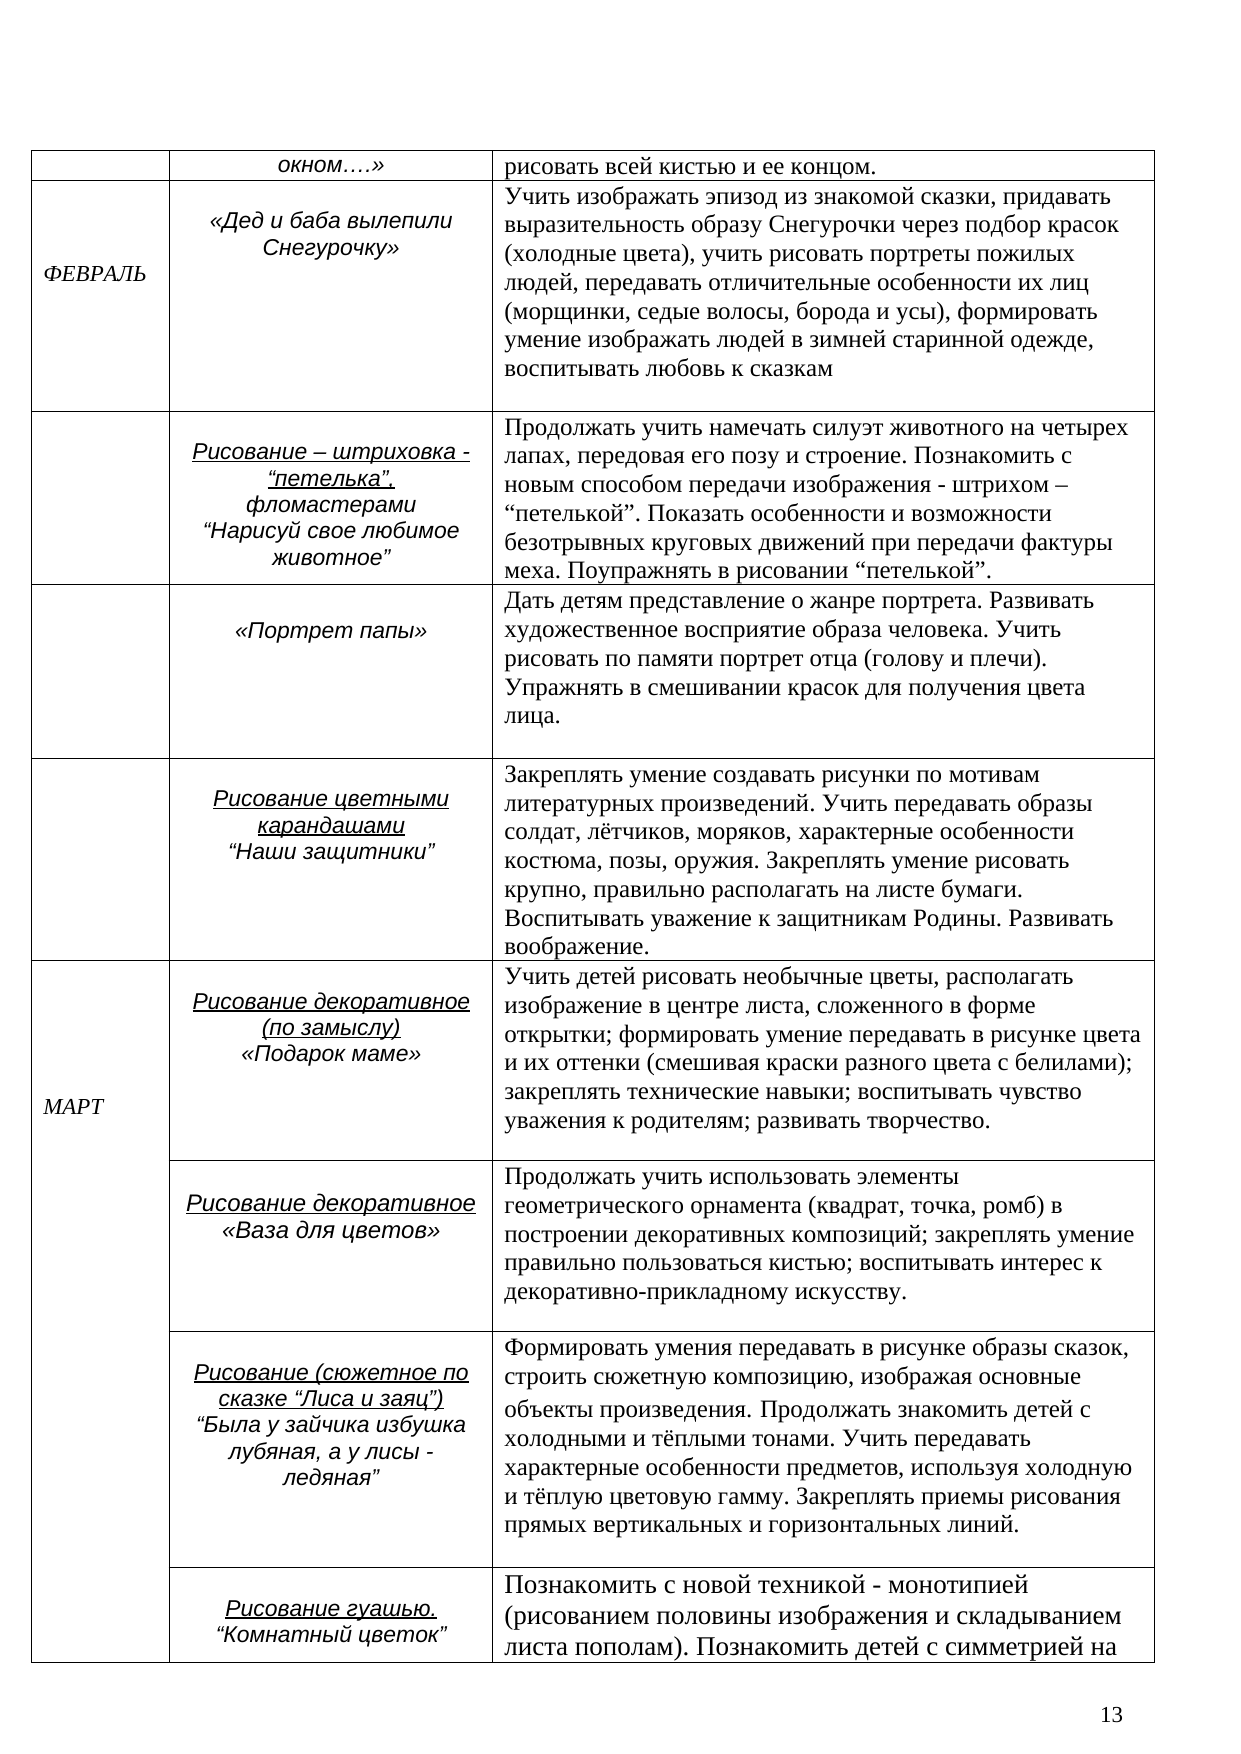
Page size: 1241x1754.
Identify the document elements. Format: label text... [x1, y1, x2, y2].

table_cell Рисование – штриховка - “петелька”, фломастерами “Нарисуй свое любимое животное” [170, 412, 492, 584]
table_cell Формировать умения передавать в рисунке образы сказок, строить сюжетную композицию, изображая основные объекты произведения. Продолжать знакомить детей с холодными и тёплыми тонами. Учить передавать характерные особенности предметов, используя холодную и тёплую цветовую гамму. Закреплять приемы рисования прямых вертикальных и горизонтальных линий. [493, 1332, 1154, 1567]
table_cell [170, 151, 492, 180]
table_cell Продолжать учить намечать силуэт животного на четырех лапах, передовая его позу и строение. Познакомить с новым способом передачи изображения - штрихом – “петелькой”. Показать особенности и возможности безотрывных круговых движений при передачи фактуры меха. Поупражнять в рисовании “петелькой”. [493, 412, 1154, 584]
table_cell «Дед и баба вылепили Снегурочку» [170, 181, 492, 411]
table_cell [32, 412, 169, 584]
table_cell Закреплять умение создавать рисунки по мотивам литературных произведений. Учить передавать образы солдат, лётчиков, моряков, характерные особенности костюма, позы, оружия. Закреплять умение рисовать крупно, правильно располагать на листе бумаги. Воспитывать уважение к защитникам Родины. Развивать воображение. [493, 759, 1154, 960]
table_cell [493, 151, 1154, 180]
table_cell Рисование декоративное «Ваза для цветов» [170, 1161, 492, 1331]
table_cell Рисование цветными карандашами “Наши защитники” [170, 759, 492, 960]
table_cell Учить изображать эпизод из знакомой сказки, придавать выразительность образу Снегурочки через подбор красок (холодные цвета), учить рисовать портреты пожилых людей, передавать отличительные особенности их лиц (морщинки, седые волосы, борода и усы), формировать умение изображать людей в зимней старинной одежде, воспитывать любовь к сказкам [493, 181, 1154, 411]
table_cell Учить детей рисовать необычные цветы, располагать изображение в центре листа, сложенного в форме открытки; формировать умение передавать в рисунке цвета и их оттенки (смешивая краски разного цвета с белилами); закреплять технические навыки; воспитывать чувство уважения к родителям; развивать творчество. [493, 961, 1154, 1160]
table_cell Продолжать учить использовать элементы геометрического орнамента (квадрат, точка, ромб) в построении декоративных композиций; закреплять умение правильно пользоваться кистью; воспитывать интерес к декоративно-прикладному искусству. [493, 1161, 1154, 1331]
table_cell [493, 1568, 1154, 1662]
table_cell Рисование декоративное (по замыслу) «Подарок маме» [170, 961, 492, 1160]
table_cell [32, 585, 169, 758]
table_cell МАРТ [32, 961, 169, 1662]
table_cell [170, 1568, 492, 1662]
table_cell «Портрет папы» [170, 585, 492, 758]
table_cell Дать детям представление о жанре портрета. Развивать художественное восприятие образа человека. Учить рисовать по памяти портрет отца (голову и плечи). Упражнять в смешивании красок для получения цвета лица. [493, 585, 1154, 758]
table_cell ФЕВРАЛЬ [32, 181, 169, 411]
table_cell Рисование (сюжетное по сказке “Лиса и заяц”) “Была у зайчика избушка лубяная, а у лисы - ледяная” [170, 1332, 492, 1567]
table_cell [32, 759, 169, 960]
